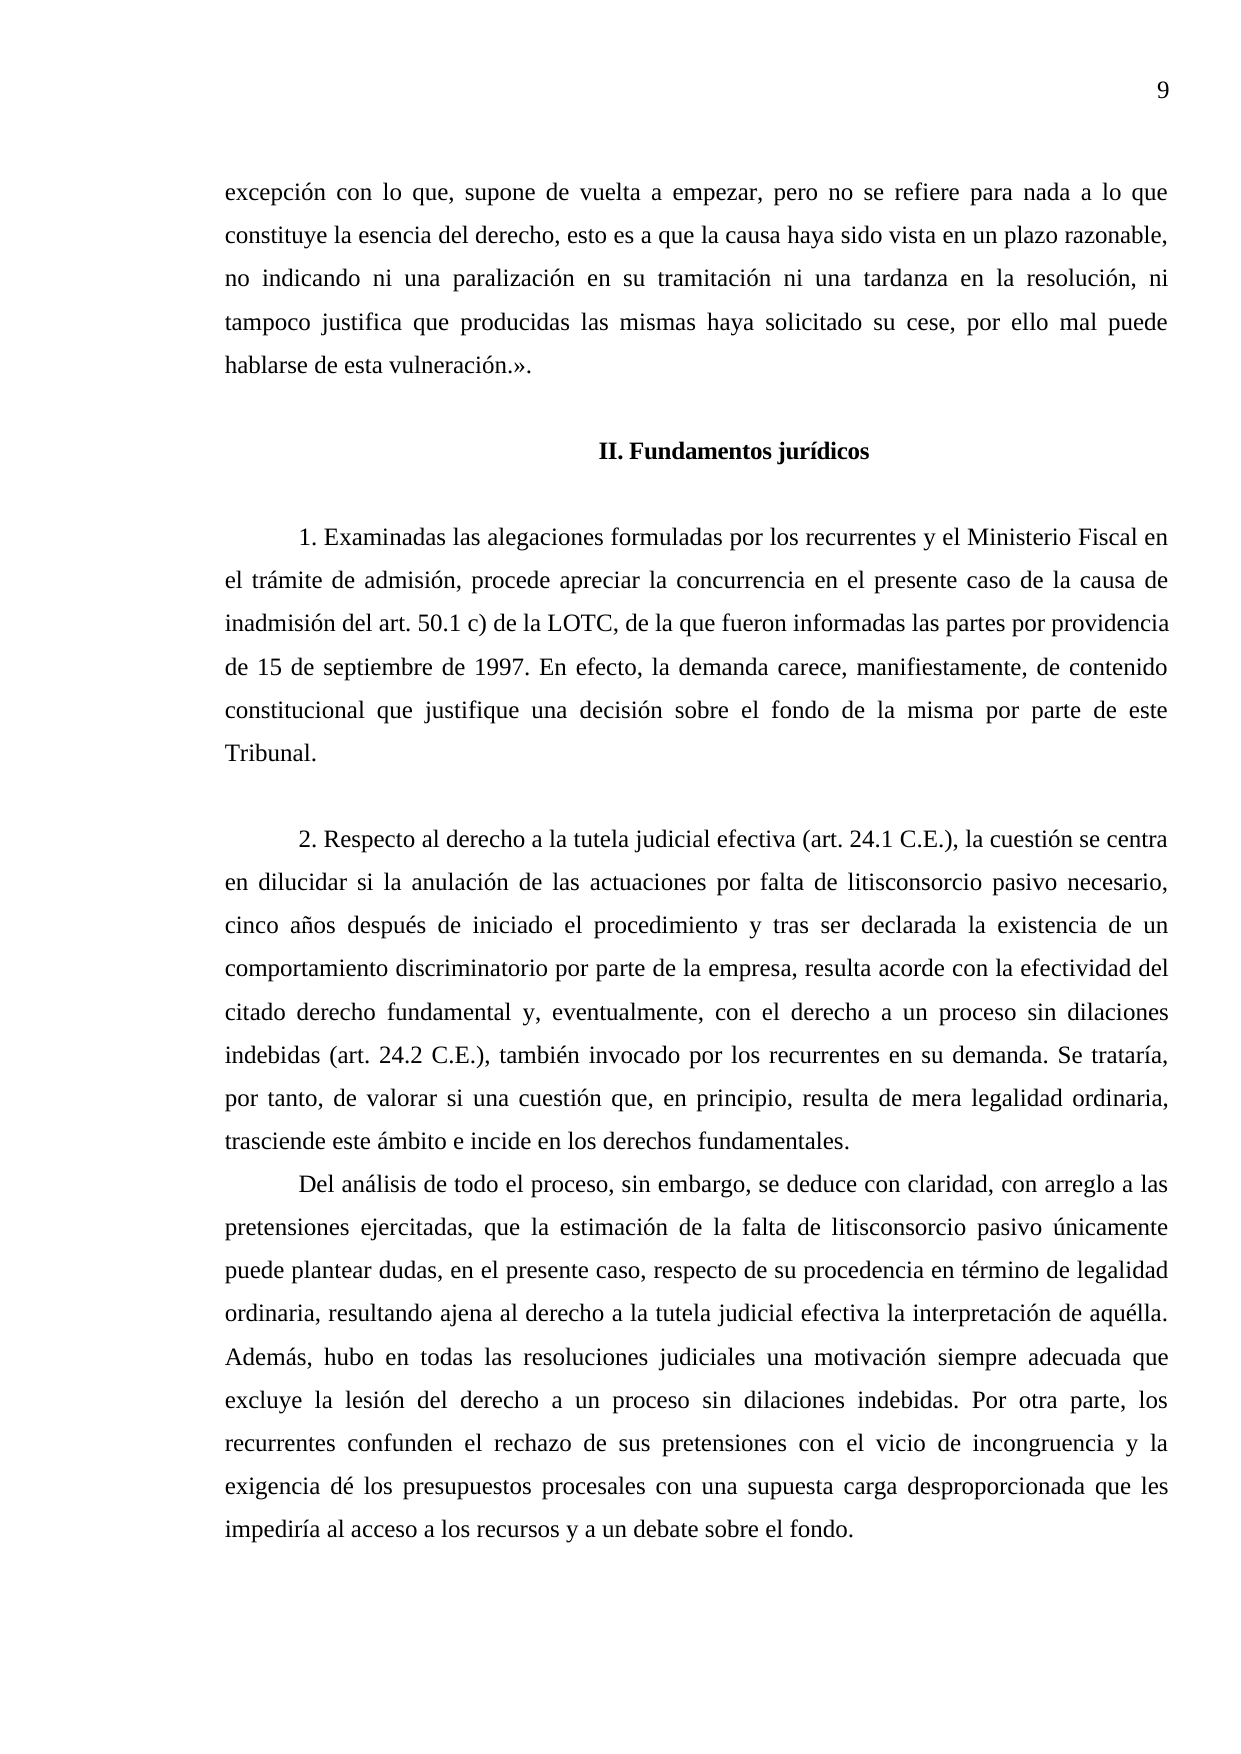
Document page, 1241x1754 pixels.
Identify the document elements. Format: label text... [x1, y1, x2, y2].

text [224, 177, 1169, 378]
text 2. Respecto al derecho a la tutela judicial efectiva (art. 24.1 C.E.), la cuestión se centra en dilucidar si la anulación de las actuaciones por falta de litisconsorcio pasivo necesario, cinco años después de iniciado el procedimiento y tras ser declarada la existencia de un comportamiento discriminatorio por parte de la empresa, resulta acorde con la efectividad del citado derecho fundamental y, eventualmente, con el derecho a un proceso sin dilaciones indebidas (art. 24.2 C.E.), también invocado por los recurrentes en su demanda. Se trataría, por tanto, de valorar si una cuestión que, en principio, resulta de mera legalidad ordinaria, trasciende este ámbito e incide en los derechos fundamentales. [224, 824, 1169, 1155]
text Del análisis de todo el proceso, sin embargo, se deduce con claridad, con arreglo a las pretensiones ejercitadas, que la estimación de la falta de litisconsorcio pasivo únicamente puede plantear dudas, en el presente caso, respecto de su procedencia en término de legalidad ordinaria, resultando ajena al derecho a la tutela judicial efectiva la interpretación de aquélla. Además, hubo en todas las resoluciones judiciales una motivación siempre adecuada que excluye la lesión del derecho a un proceso sin dilaciones indebidas. Por otra parte, los recurrentes confunden el rechazo de sus pretensiones con el vicio de incongruencia y la exigencia dé los presupuestos procesales con una supuesta carga desproporcionada que les impediría al acceso a los recursos y a un debate sobre el fondo. [224, 1169, 1169, 1543]
subtitle II. Fundamentos jurídicos [224, 436, 1169, 465]
text 1. Examinadas las alegaciones formuladas por los recurrentes y el Ministerio Fiscal en el trámite de admisión, procede apreciar la concurrencia en el presente caso de la causa de inadmisión del art. 50.1 c) de la LOTC, de la que fueron informadas las partes por providencia de 15 de septiembre de 1997. En efecto, la demanda carece, manifiestamente, de contenido constitucional que justifique una decisión sobre el fondo de la misma por parte de este Tribunal. [224, 522, 1169, 767]
